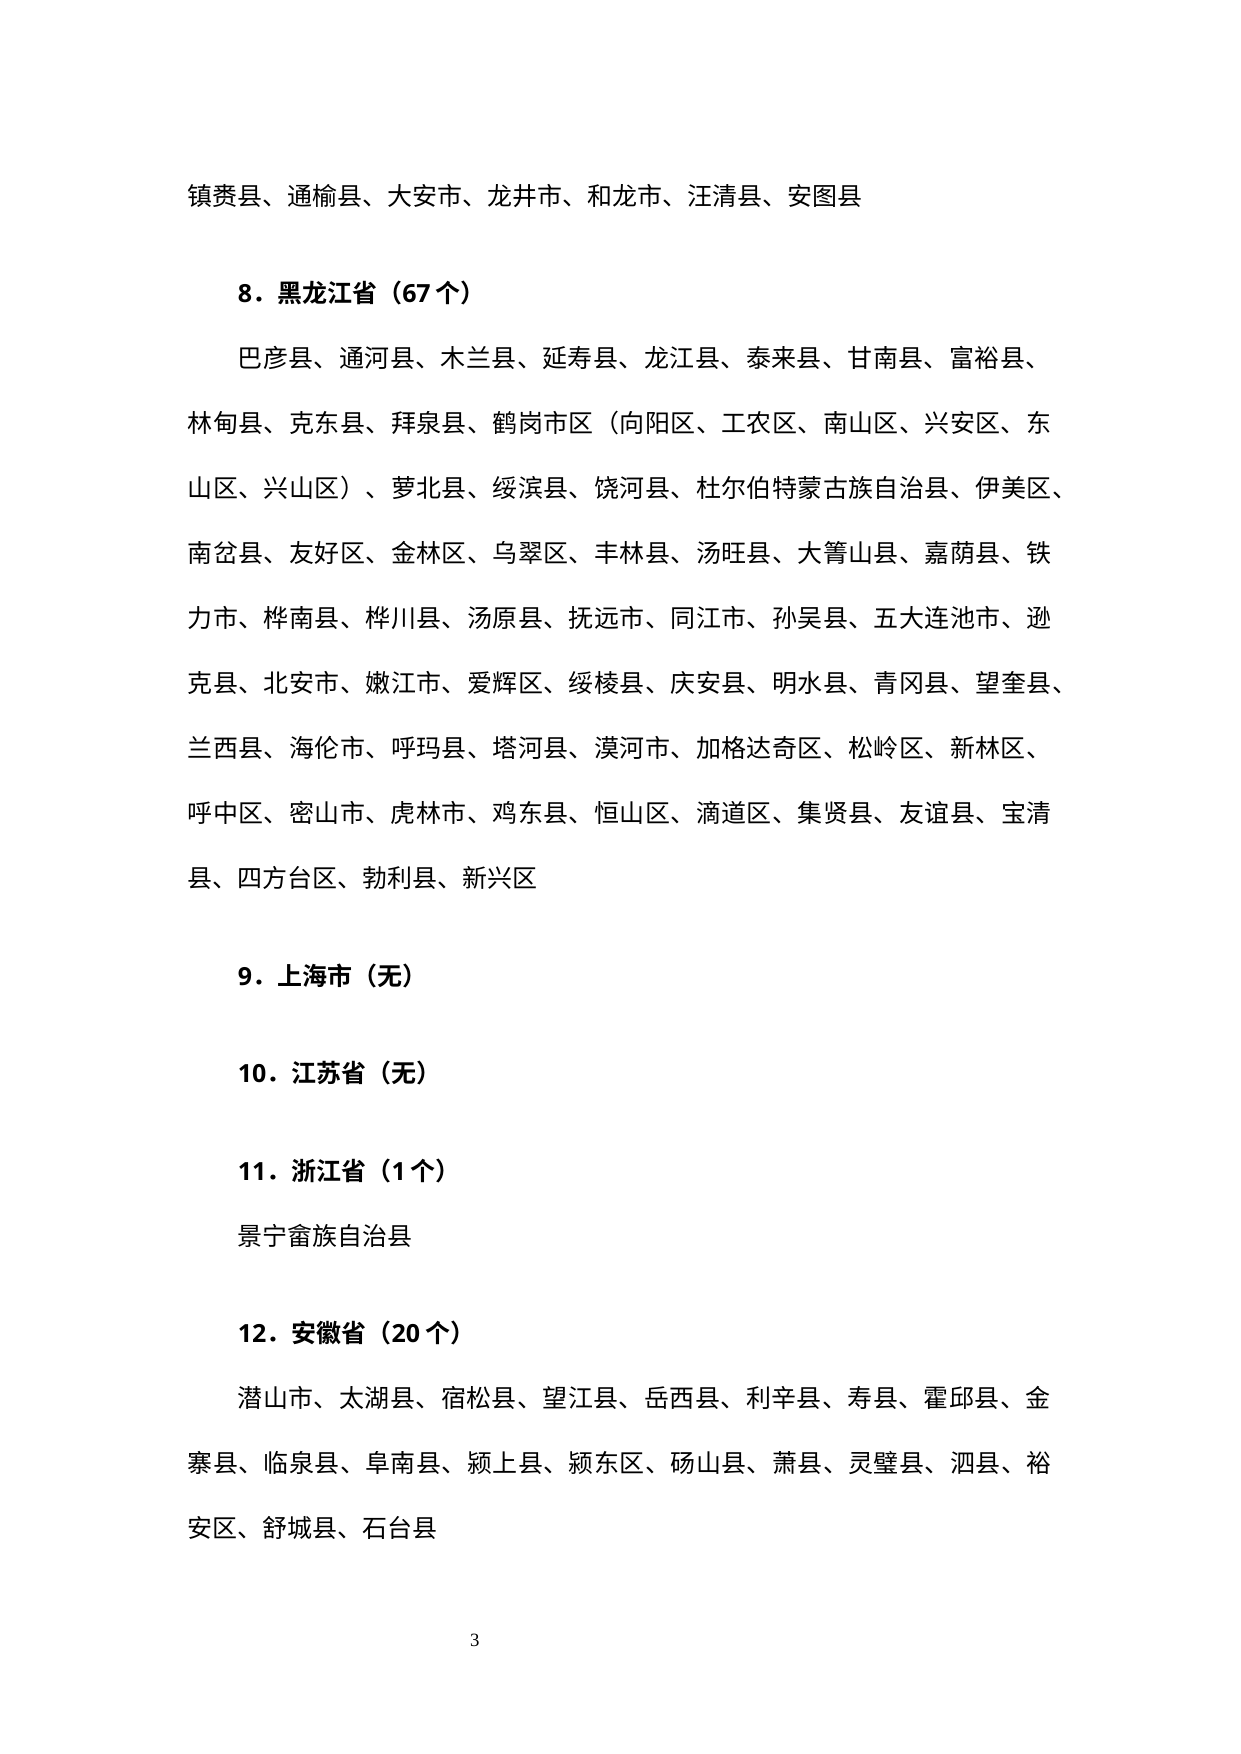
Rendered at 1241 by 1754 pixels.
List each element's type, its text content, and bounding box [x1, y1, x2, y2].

text 12．安徽省（20个） [187, 1299, 1053, 1364]
text 10．江苏省（无） [187, 1039, 1053, 1104]
text 11．浙江省（1个） [187, 1137, 1053, 1202]
text 9．上海市（无） [187, 942, 1053, 1007]
text 巴彦县、通河县、木兰县、延寿县、龙江县、泰来县、甘南县、富裕县、林甸县、克东县、拜泉县、鹤岗市区（向阳区、工农区、南山区、兴安区、东山区、兴山区）、萝北县、绥滨县、饶河县、杜尔伯特蒙古族自治县、伊美区、南岔县、友好区、金林区、乌翠区、丰林县、汤旺县、大箐山县、嘉荫县、铁力市、桦南县、桦川县、汤原县、抚远市、同江市、孙吴县、五大连池市、逊克县、北安市、嫩江市、爱辉区、绥棱县、庆安县、明水县、青冈县、望奎县、兰西县、海伦市、呼玛县、塔河县、漠河市、加格达奇区、松岭区、新林区、呼中区、密山市、虎林市、鸡东县、恒山区、滴道区、集贤县、友谊县、宝清县、四方台区、勃利县、新兴区 [187, 324, 1053, 909]
text 潜山市、太湖县、宿松县、望江县、岳西县、利辛县、寿县、霍邱县、金寨县、临泉县、阜南县、颍上县、颍东区、砀山县、萧县、灵璧县、泗县、裕安区、舒城县、石台县 [187, 1364, 1053, 1559]
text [187, 162, 1053, 227]
text 8．黑龙江省（67个） [187, 259, 1053, 324]
text 景宁畲族自治县 [187, 1202, 1053, 1267]
